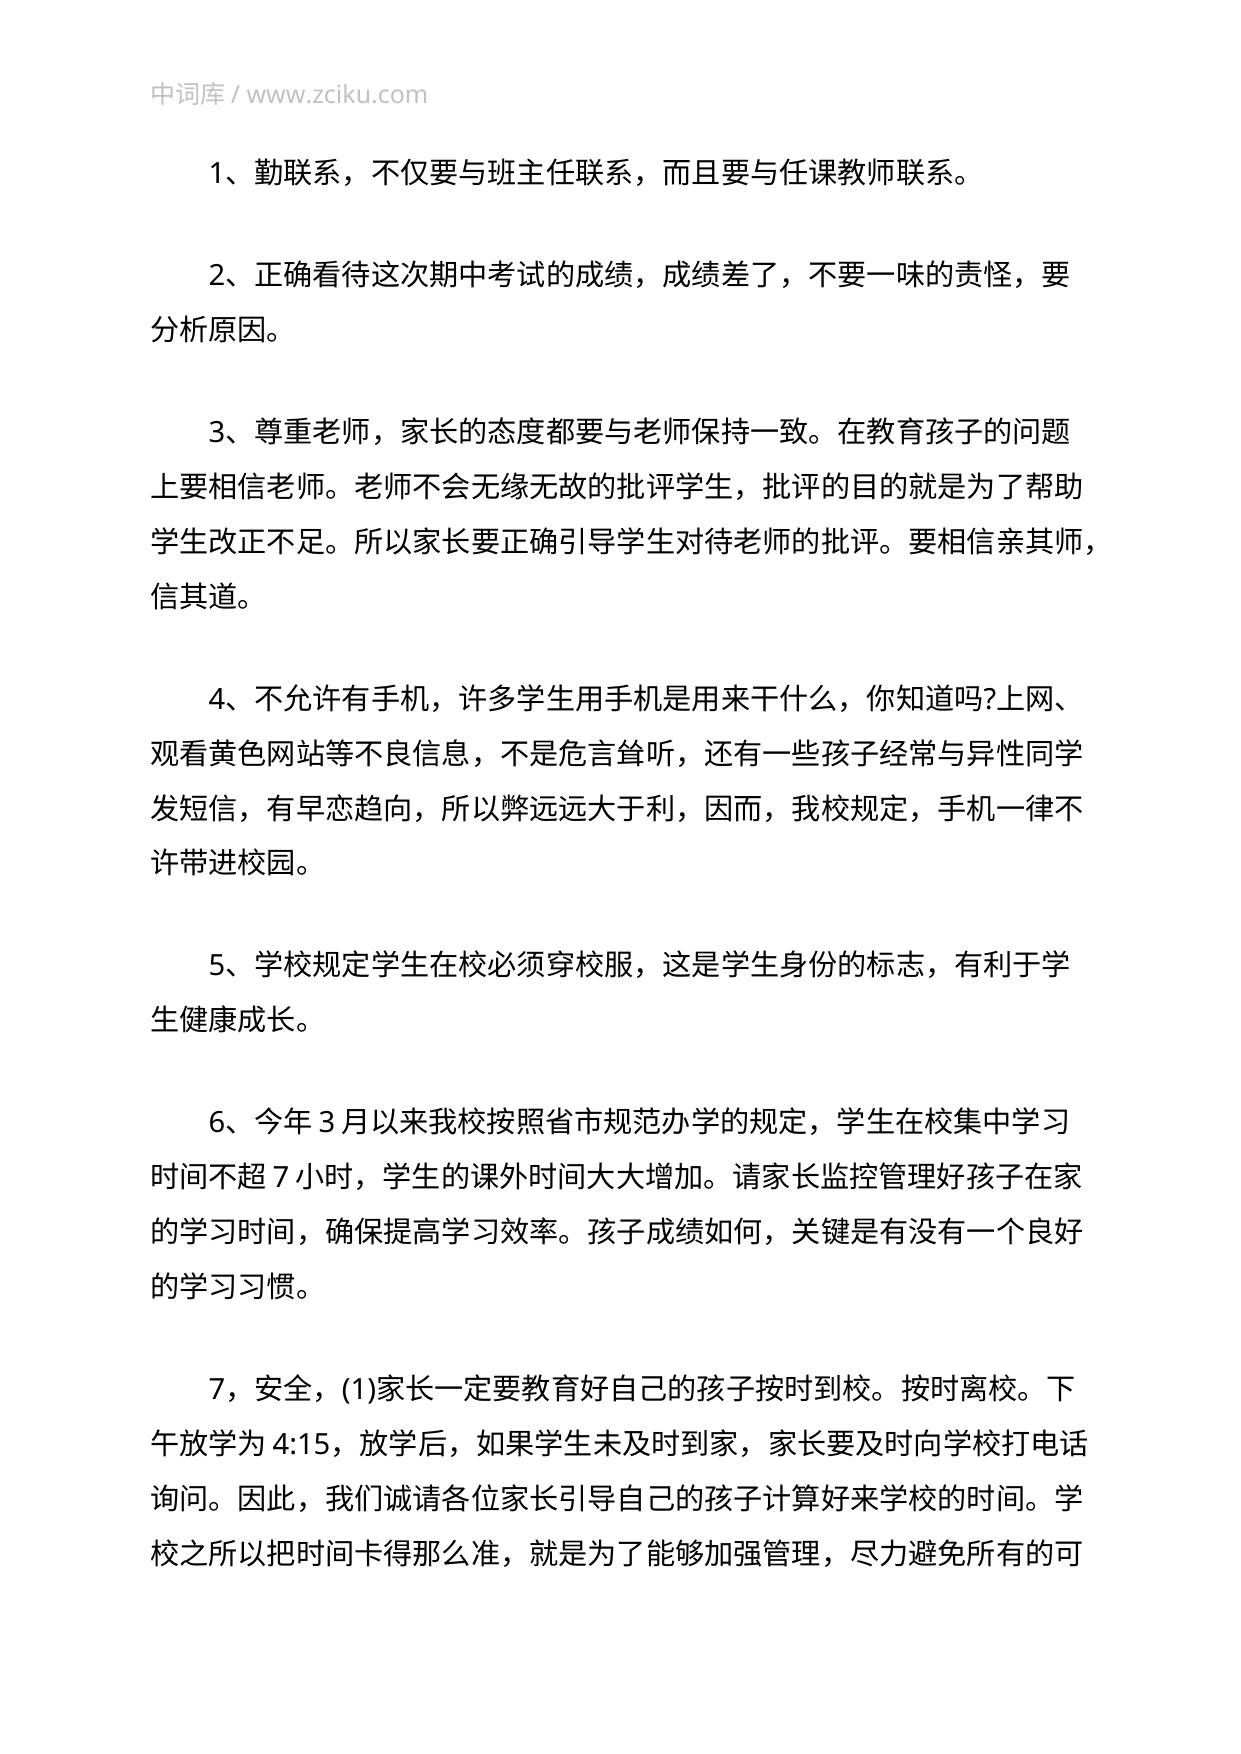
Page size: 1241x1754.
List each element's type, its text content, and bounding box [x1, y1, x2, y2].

text 6、今年3月以来我校按照省市规范办学的规定，学生在校集中学习时间不超7小时，学生的课外时间大大增加。请家长监控管理好孩子在家的学习时间，确保提高学习效率。孩子成绩如何，关键是有没有一个良好的学习习惯。 [150, 1099, 1090, 1306]
text 3、尊重老师，家长的态度都要与老师保持一致。在教育孩子的问题上要相信老师。老师不会无缘无故的批评学生，批评的目的就是为了帮助学生改正不足。所以家长要正确引导学生对待老师的批评。要相信亲其师，信其道。 [150, 409, 1090, 616]
text 1、勤联系，不仅要与班主任联系，而且要与任课教师联系。 [150, 150, 1090, 192]
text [150, 1365, 1090, 1572]
text 2、正确看待这次期中考试的成绩，成绩差了，不要一味的责怪，要分析原因。 [150, 252, 1090, 349]
text 5、学校规定学生在校必须穿校服，这是学生身份的标志，有利于学生健康成长。 [150, 942, 1090, 1039]
text 4、不允许有手机，许多学生用手机是用来干什么，你知道吗?上网、观看黄色网站等不良信息，不是危言耸听，还有一些孩子经常与异性同学发短信，有早恋趋向，所以弊远远大于利，因而，我校规定，手机一律不许带进校园。 [150, 675, 1090, 882]
